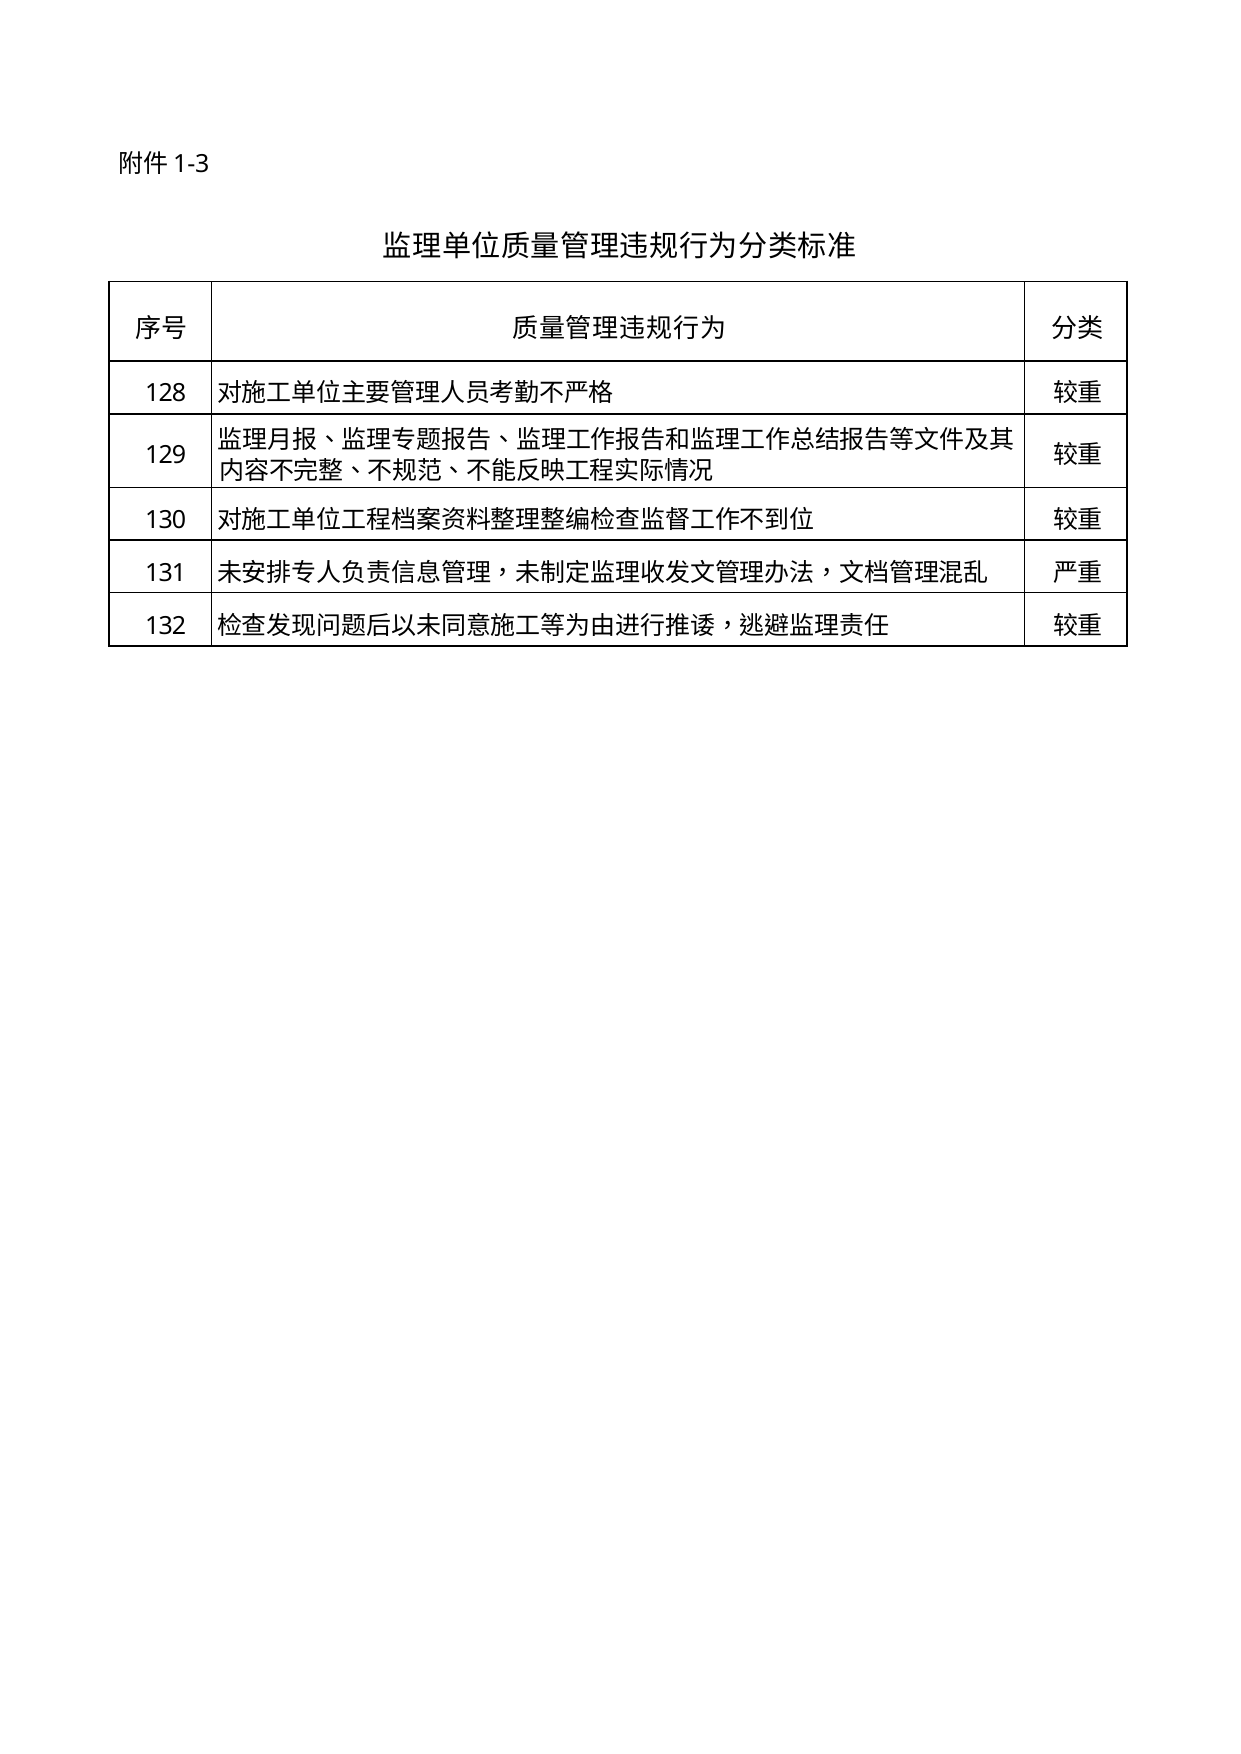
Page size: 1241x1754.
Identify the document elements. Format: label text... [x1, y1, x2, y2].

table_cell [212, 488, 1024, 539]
text 监理单位质量管理违规行为分类标准 [382, 227, 1129, 264]
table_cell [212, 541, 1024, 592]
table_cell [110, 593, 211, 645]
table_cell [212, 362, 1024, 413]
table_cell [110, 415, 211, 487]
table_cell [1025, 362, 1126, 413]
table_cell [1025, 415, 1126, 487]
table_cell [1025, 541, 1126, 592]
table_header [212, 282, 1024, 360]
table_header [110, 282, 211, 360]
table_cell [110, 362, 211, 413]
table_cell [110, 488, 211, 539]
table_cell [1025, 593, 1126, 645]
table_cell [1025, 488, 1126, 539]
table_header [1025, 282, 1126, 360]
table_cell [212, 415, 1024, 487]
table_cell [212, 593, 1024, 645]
text 附件1-3 [118, 147, 1129, 178]
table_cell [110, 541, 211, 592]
